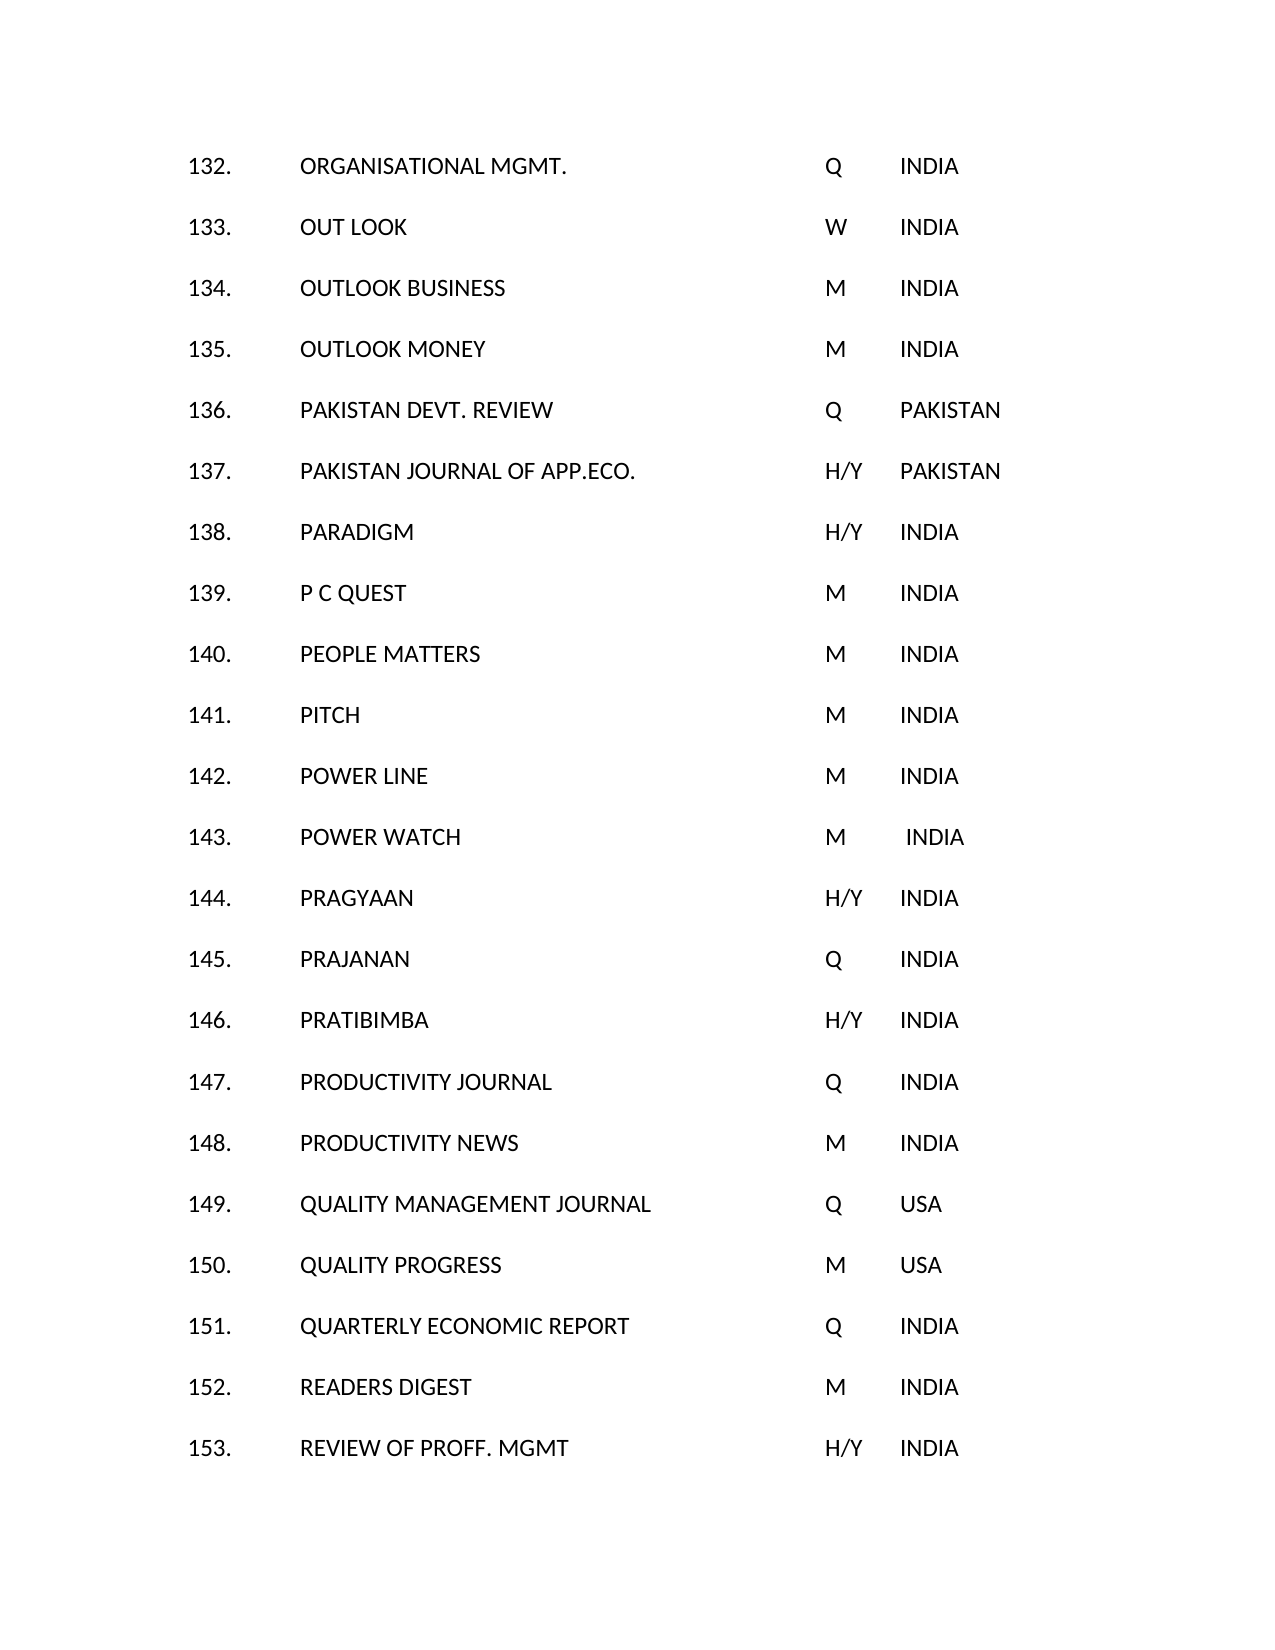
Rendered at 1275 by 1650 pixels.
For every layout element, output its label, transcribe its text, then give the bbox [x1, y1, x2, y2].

text 146. PRATIBIMBA H/Y INDIA [187, 1004, 1125, 1035]
text 150. QUALITY PROGRESS M USA [187, 1249, 1125, 1279]
text 136. PAKISTAN DEVT. REVIEW Q PAKISTAN [187, 394, 1125, 425]
text 140. PEOPLE MATTERS M INDIA [187, 638, 1125, 669]
text 151. QUARTERLY ECONOMIC REPORT Q INDIA [187, 1310, 1125, 1340]
text 144. PRAGYAAN H/Y INDIA [187, 882, 1125, 913]
text 141. PITCH M INDIA [187, 699, 1125, 730]
text 138. PARADIGM H/Y INDIA [187, 516, 1125, 547]
text 134. OUTLOOK BUSINESS M INDIA [187, 272, 1125, 303]
text 149. QUALITY MANAGEMENT JOURNAL Q USA [187, 1188, 1125, 1218]
text 145. PRAJANAN Q INDIA [187, 943, 1125, 974]
text 143. POWER WATCH M INDIA [187, 821, 1125, 852]
text 132. ORGANISATIONAL MGMT. Q INDIA [187, 150, 1125, 181]
text 133. OUT LOOK W INDIA [187, 211, 1125, 242]
text 153. REVIEW OF PROFF. MGMT H/Y INDIA [187, 1432, 1125, 1462]
text 142. POWER LINE M INDIA [187, 760, 1125, 791]
text 148. PRODUCTIVITY NEWS M INDIA [187, 1127, 1125, 1157]
text 139. P C QUEST M INDIA [187, 577, 1125, 608]
text 152. READERS DIGEST M INDIA [187, 1371, 1125, 1401]
text 135. OUTLOOK MONEY M INDIA [187, 333, 1125, 364]
text 147. PRODUCTIVITY JOURNAL Q INDIA [187, 1066, 1125, 1096]
text 137. PAKISTAN JOURNAL OF APP.ECO. H/Y PAKISTAN [187, 455, 1125, 486]
